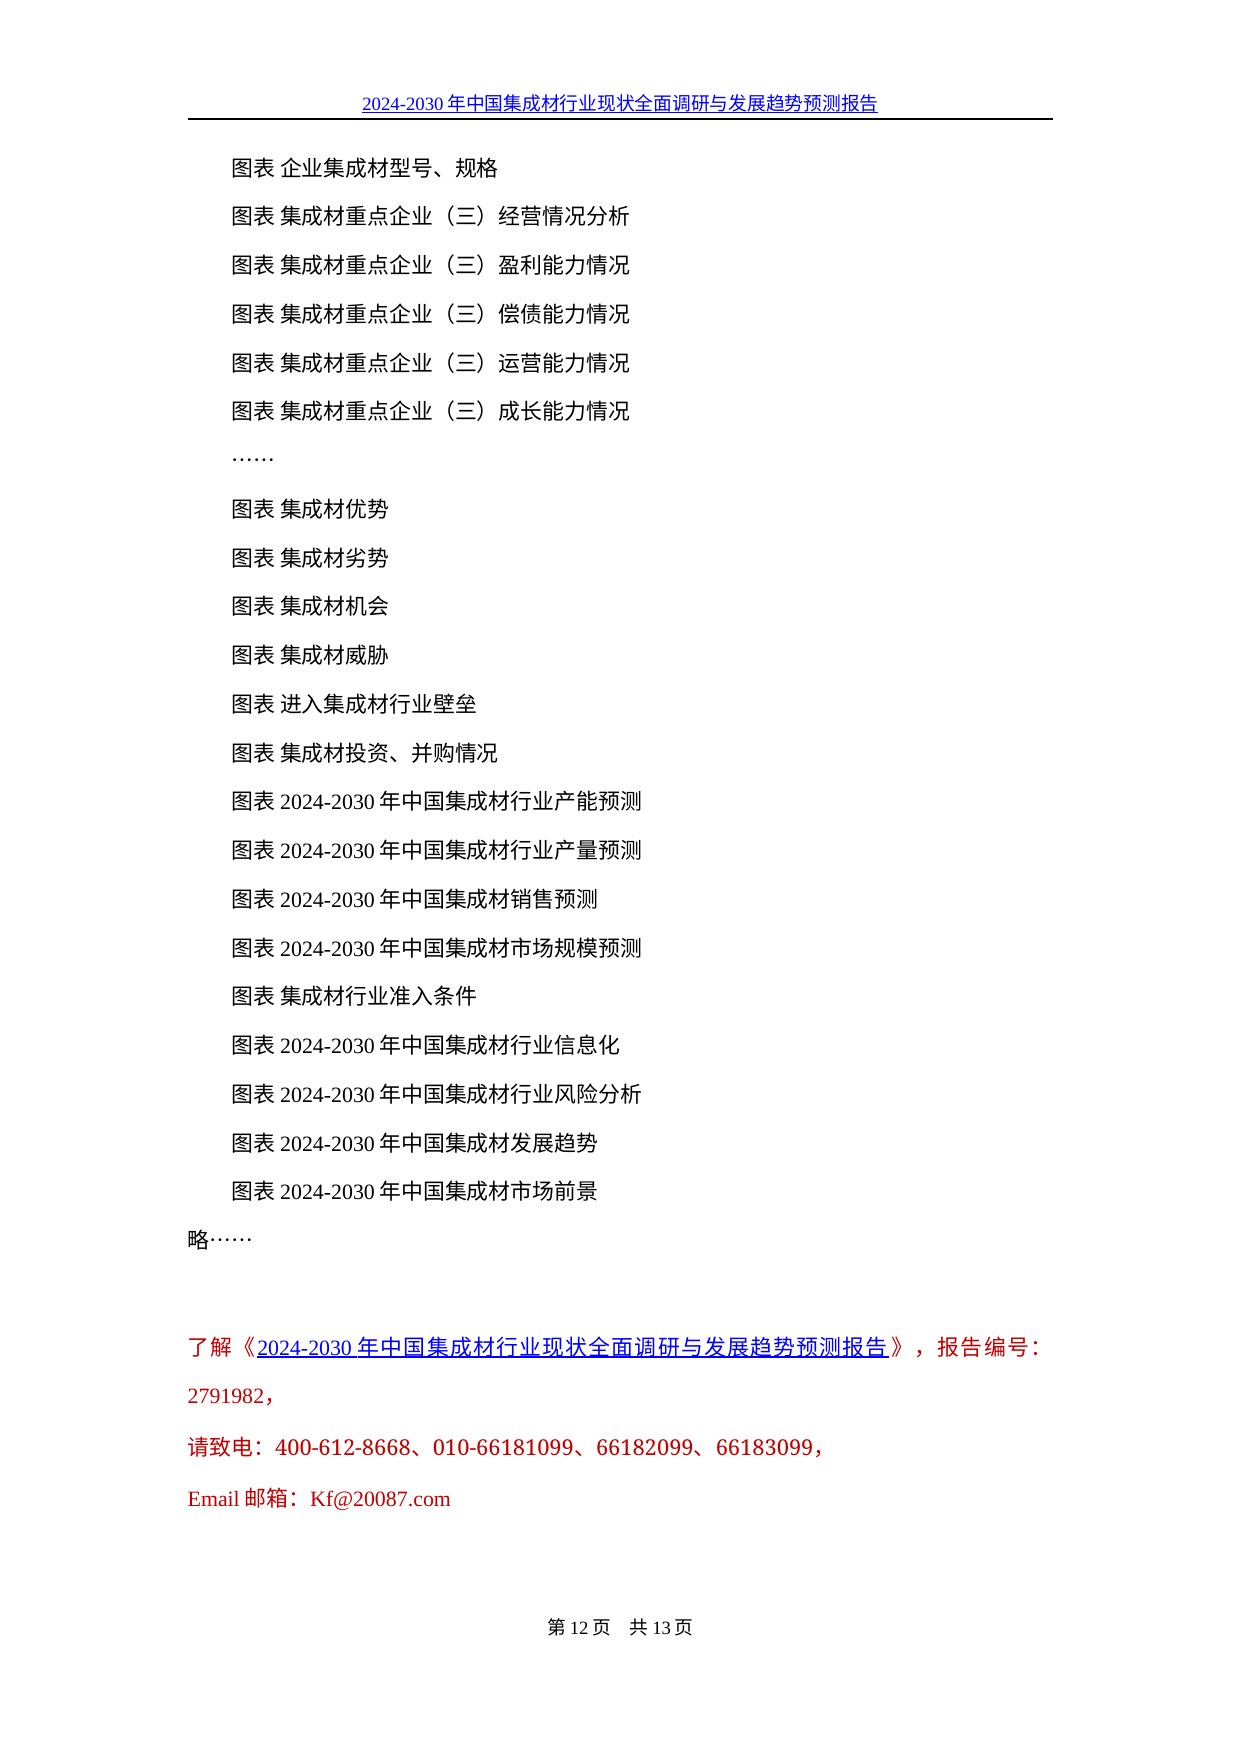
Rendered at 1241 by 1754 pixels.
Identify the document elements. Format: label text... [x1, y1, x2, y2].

text 请致电：400-612-8668、010-66181099、66182099、66183099， [187, 1429, 1053, 1462]
text Email邮箱：Kf@20087.com [187, 1481, 1053, 1513]
text 了解《2024-2030年中国集成材行业现状全面调研与发展趋势预测报告》，报告编号：2791982， [187, 1329, 1053, 1410]
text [187, 150, 1053, 1255]
